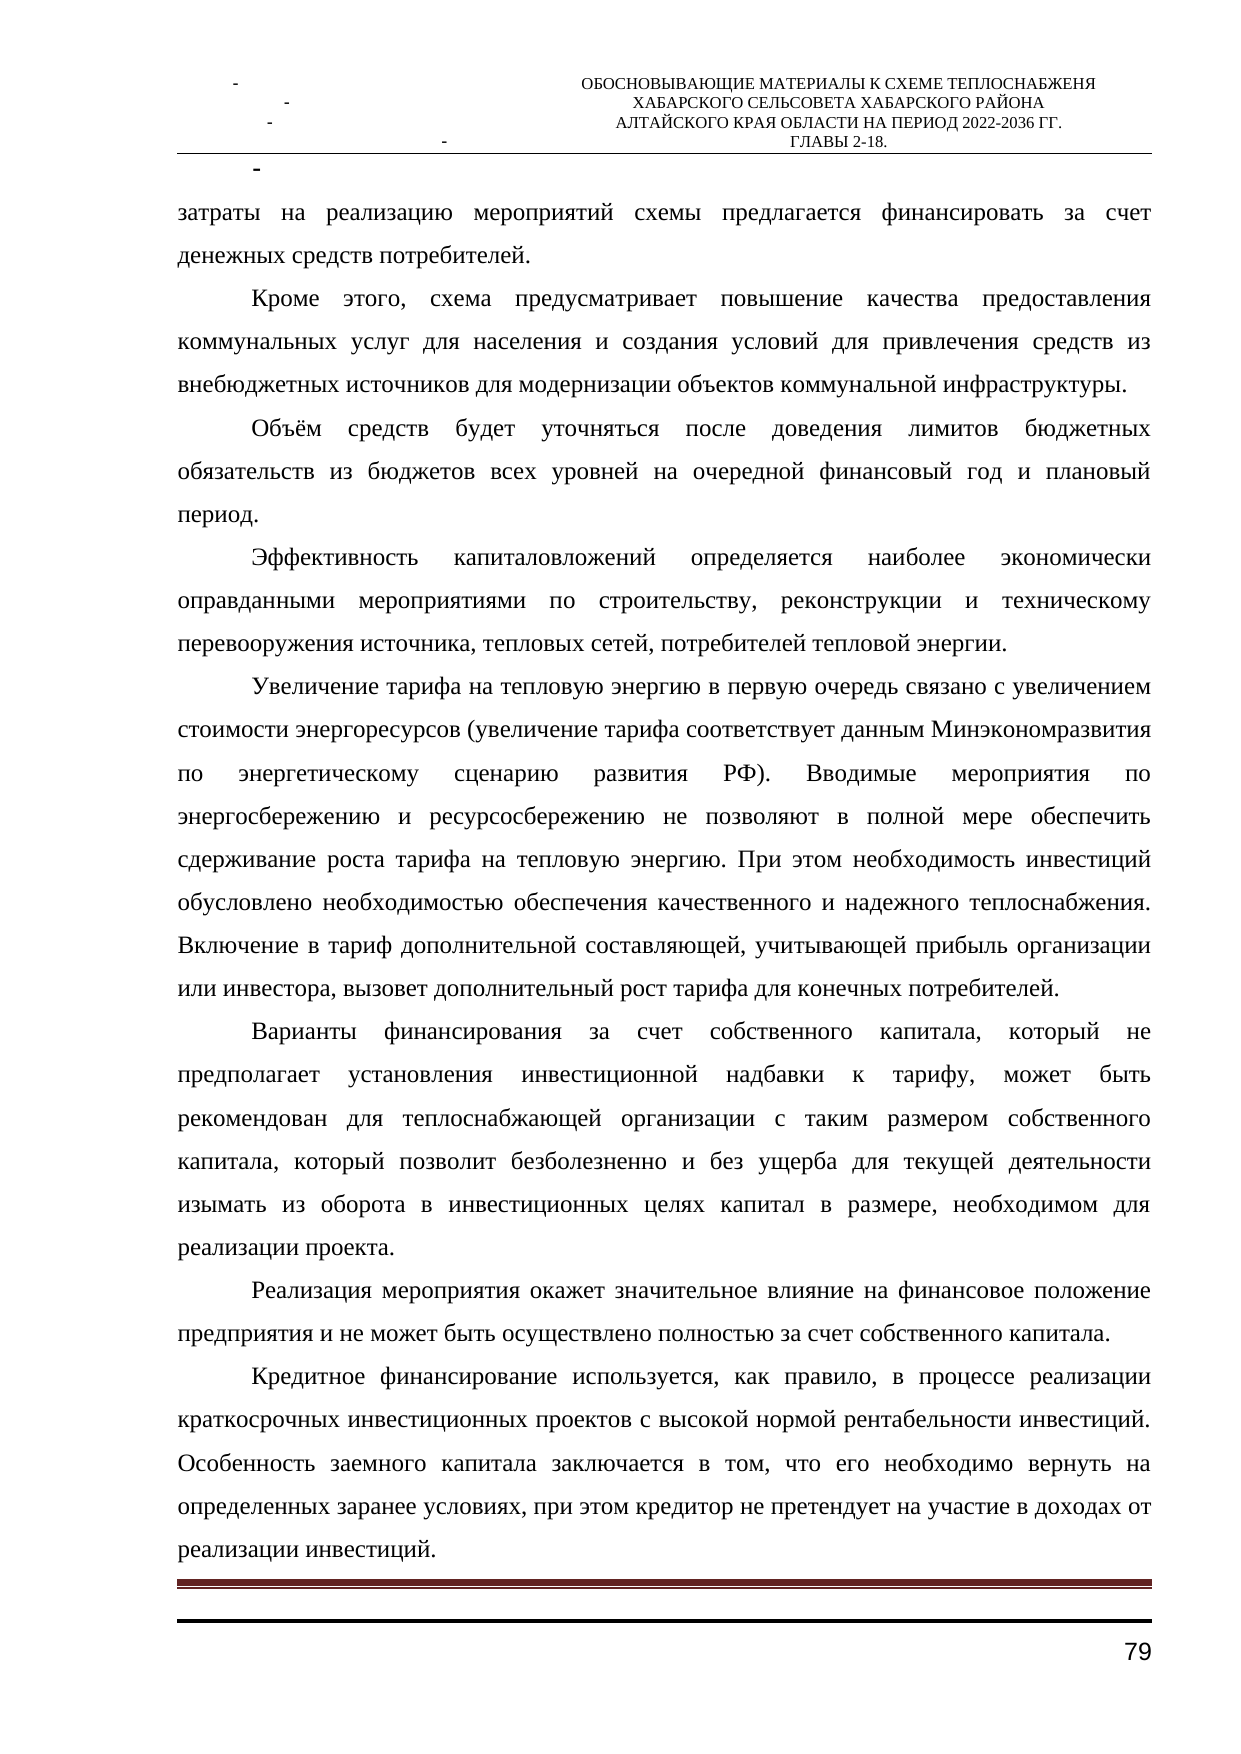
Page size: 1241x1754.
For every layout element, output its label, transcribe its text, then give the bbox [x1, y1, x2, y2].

text Кроме этого, схема предусматривает повышение качества предоставления коммунальных услуг для населения и создания условий для привлечения средств из внебюджетных источников для модернизации объектов коммунальной инфраструктуры. [177, 283, 1152, 398]
text Кредитное финансирование используется, как правило, в процессе реализации краткосрочных инвестиционных проектов с высокой нормой рентабельности инвестиций. Особенность заемного капитала заключается в том, что его необходимо вернуть на определенных заранее условиях, при этом кредитор не претендует на участие в доходах от реализации инвестиций. [177, 1361, 1152, 1563]
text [177, 197, 1152, 269]
text Эффективность капиталовложений определяется наиболее экономически оправданными мероприятиями по строительству, реконструкции и техническому перевооружения источника, тепловых сетей, потребителей тепловой энергии. [177, 542, 1152, 657]
text Варианты финансирования за счет собственного капитала, который не предполагает установления инвестиционной надбавки к тарифу, может быть рекомендован для теплоснабжающей организации с таким размером собственного капитала, который позволит безболезненно и без ущерба для текущей деятельности изымать из оборота в инвестиционных целях капитал в размере, необходимом для реализации проекта. [177, 1016, 1152, 1261]
text Реализация мероприятия окажет значительное влияние на финансовое положение предприятия и не может быть осуществлено полностью за счет собственного капитала. [177, 1275, 1152, 1347]
text Увеличение тарифа на тепловую энергию в первую очередь связано с увеличением стоимости энергоресурсов (увеличение тарифа соответствует данным Минэкономразвития по энергетическому сценарию развития РФ). Вводимые мероприятия по энергосбережению и ресурсосбережению не позволяют в полной мере обеспечить сдерживание роста тарифа на тепловую энергию. При этом необходимость инвестиций обусловлено необходимостью обеспечения качественного и надежного теплоснабжения. Включение в тариф дополнительной составляющей, учитывающей прибыль организации или инвестора, вызовет дополнительный рост тарифа для конечных потребителей. [177, 671, 1152, 1002]
text Объём средств будет уточняться после доведения лимитов бюджетных обязательств из бюджетов всех уровней на очередной финансовый год и плановый период. [177, 413, 1152, 528]
